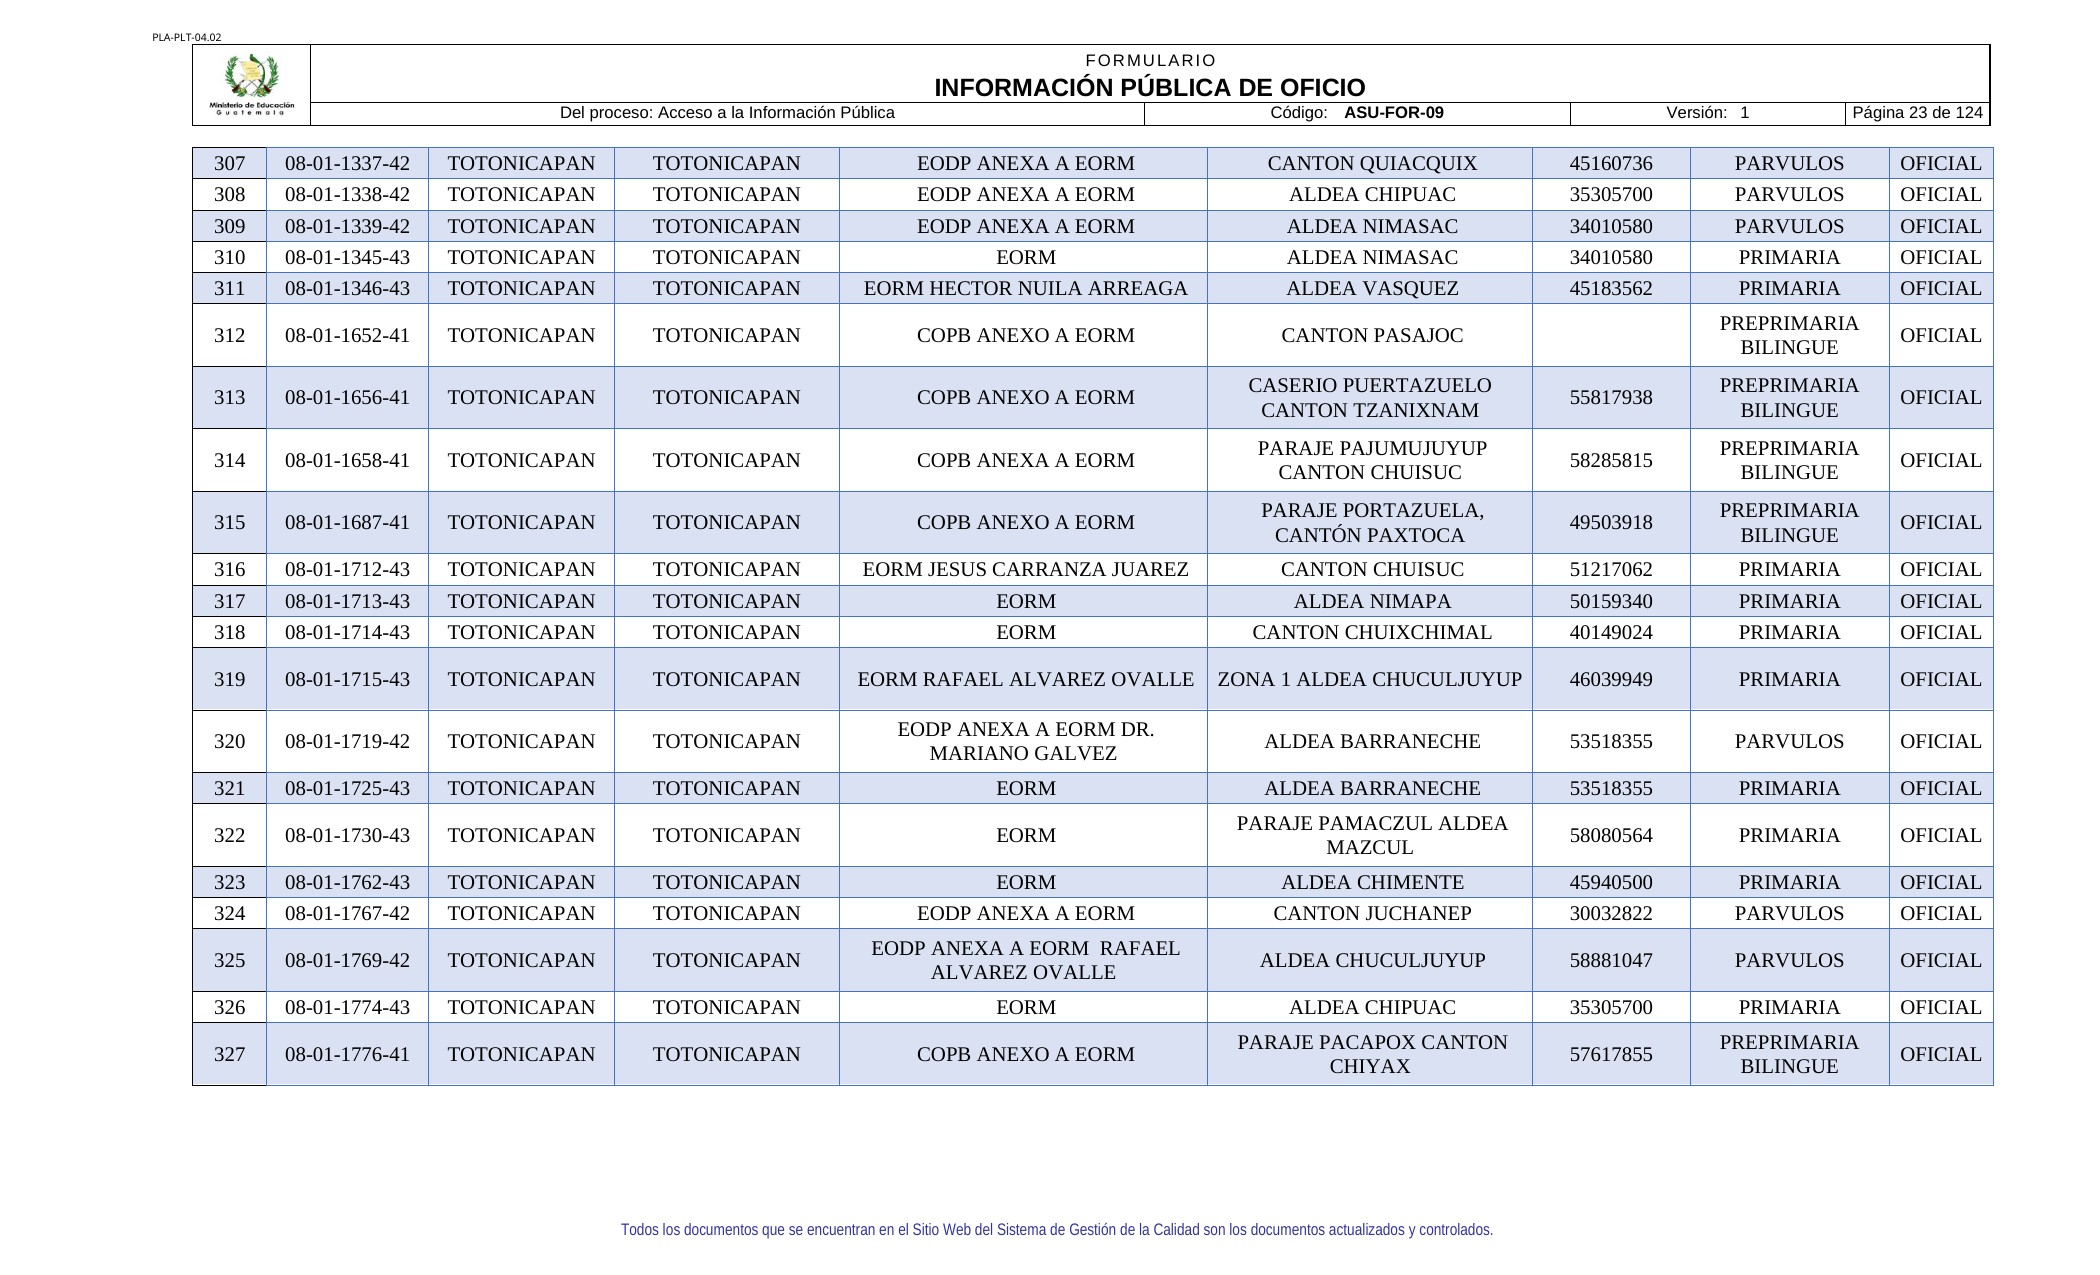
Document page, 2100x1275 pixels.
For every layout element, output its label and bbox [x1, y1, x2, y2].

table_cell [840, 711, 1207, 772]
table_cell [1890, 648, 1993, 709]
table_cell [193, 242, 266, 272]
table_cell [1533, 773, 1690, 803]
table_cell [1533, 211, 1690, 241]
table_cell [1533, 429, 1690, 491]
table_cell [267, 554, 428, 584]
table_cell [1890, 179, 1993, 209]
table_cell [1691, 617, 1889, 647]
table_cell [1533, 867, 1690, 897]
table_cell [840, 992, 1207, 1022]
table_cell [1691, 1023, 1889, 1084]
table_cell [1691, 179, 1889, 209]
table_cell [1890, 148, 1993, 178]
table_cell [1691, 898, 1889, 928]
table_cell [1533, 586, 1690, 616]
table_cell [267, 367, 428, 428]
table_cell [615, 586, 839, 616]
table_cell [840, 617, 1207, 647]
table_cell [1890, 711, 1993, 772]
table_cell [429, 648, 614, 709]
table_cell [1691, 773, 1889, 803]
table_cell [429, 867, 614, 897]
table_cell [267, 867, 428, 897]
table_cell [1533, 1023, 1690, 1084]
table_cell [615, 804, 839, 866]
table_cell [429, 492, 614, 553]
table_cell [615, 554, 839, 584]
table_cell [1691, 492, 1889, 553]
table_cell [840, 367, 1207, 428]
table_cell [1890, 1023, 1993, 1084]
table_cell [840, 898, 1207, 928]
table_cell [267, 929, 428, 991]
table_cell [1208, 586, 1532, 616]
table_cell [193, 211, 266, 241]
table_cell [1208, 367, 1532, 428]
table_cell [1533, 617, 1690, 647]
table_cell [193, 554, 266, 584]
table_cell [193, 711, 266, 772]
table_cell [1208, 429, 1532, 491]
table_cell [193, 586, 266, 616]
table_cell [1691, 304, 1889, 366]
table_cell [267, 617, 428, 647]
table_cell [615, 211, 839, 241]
picture [208, 51, 295, 117]
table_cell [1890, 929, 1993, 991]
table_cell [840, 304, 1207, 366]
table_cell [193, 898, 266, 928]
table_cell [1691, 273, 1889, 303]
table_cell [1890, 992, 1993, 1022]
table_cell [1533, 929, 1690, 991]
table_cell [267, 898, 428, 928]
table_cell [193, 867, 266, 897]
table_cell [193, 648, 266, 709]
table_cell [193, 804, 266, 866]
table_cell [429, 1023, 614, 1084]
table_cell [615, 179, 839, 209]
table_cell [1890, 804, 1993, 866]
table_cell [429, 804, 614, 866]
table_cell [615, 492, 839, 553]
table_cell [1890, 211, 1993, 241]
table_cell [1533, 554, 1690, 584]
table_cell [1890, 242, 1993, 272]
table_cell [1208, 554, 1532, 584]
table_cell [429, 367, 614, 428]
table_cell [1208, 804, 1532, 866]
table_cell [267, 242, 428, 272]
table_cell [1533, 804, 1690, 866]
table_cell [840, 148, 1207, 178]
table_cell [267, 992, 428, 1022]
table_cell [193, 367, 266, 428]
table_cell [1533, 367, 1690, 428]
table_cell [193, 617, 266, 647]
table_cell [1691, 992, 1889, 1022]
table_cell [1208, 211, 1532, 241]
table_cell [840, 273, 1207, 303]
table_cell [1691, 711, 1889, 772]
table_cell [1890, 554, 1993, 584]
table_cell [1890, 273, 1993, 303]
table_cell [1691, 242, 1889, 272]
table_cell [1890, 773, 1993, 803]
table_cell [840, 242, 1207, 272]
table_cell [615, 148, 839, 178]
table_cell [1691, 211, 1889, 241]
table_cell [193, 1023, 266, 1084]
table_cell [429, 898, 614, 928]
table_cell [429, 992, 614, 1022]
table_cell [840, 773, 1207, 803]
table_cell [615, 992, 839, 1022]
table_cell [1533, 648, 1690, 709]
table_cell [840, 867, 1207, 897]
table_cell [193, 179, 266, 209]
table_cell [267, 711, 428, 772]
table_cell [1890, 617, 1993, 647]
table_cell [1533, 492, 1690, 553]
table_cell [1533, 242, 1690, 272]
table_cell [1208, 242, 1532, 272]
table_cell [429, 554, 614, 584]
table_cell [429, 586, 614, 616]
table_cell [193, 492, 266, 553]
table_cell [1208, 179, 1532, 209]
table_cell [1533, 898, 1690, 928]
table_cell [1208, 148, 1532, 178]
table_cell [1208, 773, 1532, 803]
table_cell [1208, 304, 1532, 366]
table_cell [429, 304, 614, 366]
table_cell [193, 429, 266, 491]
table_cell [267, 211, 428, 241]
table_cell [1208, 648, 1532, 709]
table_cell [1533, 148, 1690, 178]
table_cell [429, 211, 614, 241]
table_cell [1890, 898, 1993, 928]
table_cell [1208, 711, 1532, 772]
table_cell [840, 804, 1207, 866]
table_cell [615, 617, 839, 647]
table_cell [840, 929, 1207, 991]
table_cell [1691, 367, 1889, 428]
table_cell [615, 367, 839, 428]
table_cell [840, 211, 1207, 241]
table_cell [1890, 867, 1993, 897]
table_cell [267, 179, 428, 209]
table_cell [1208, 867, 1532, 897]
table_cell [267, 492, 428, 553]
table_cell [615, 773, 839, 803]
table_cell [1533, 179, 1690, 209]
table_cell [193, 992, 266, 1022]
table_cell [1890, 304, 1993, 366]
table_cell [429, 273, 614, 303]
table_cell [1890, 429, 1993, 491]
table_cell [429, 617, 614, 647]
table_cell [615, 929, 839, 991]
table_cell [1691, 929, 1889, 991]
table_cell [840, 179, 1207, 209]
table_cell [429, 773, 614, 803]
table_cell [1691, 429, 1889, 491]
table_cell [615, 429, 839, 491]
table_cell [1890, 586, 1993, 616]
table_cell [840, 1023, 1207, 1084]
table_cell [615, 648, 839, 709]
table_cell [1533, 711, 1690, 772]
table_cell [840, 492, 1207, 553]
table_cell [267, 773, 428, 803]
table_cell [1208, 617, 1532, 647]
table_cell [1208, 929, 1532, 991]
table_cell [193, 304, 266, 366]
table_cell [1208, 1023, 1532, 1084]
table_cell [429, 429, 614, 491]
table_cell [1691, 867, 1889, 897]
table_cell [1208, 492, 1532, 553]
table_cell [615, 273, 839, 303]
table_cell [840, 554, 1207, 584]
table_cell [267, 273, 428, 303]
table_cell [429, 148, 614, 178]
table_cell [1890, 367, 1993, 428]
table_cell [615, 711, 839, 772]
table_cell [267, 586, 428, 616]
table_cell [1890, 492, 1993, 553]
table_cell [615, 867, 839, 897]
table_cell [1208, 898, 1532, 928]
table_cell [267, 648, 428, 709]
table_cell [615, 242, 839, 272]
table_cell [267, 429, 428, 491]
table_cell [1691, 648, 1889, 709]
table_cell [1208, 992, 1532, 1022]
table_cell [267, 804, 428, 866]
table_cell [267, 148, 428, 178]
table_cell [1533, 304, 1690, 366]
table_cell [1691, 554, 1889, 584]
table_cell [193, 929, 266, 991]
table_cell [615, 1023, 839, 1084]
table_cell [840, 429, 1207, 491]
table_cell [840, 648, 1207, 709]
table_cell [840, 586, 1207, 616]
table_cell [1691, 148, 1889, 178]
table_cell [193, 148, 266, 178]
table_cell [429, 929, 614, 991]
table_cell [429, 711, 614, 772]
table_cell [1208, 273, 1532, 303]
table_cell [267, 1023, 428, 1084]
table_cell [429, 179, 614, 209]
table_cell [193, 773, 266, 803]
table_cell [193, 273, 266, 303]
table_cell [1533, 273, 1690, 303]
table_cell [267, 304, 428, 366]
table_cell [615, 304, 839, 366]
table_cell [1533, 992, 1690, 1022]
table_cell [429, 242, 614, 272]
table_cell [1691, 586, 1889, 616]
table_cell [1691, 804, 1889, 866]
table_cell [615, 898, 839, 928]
